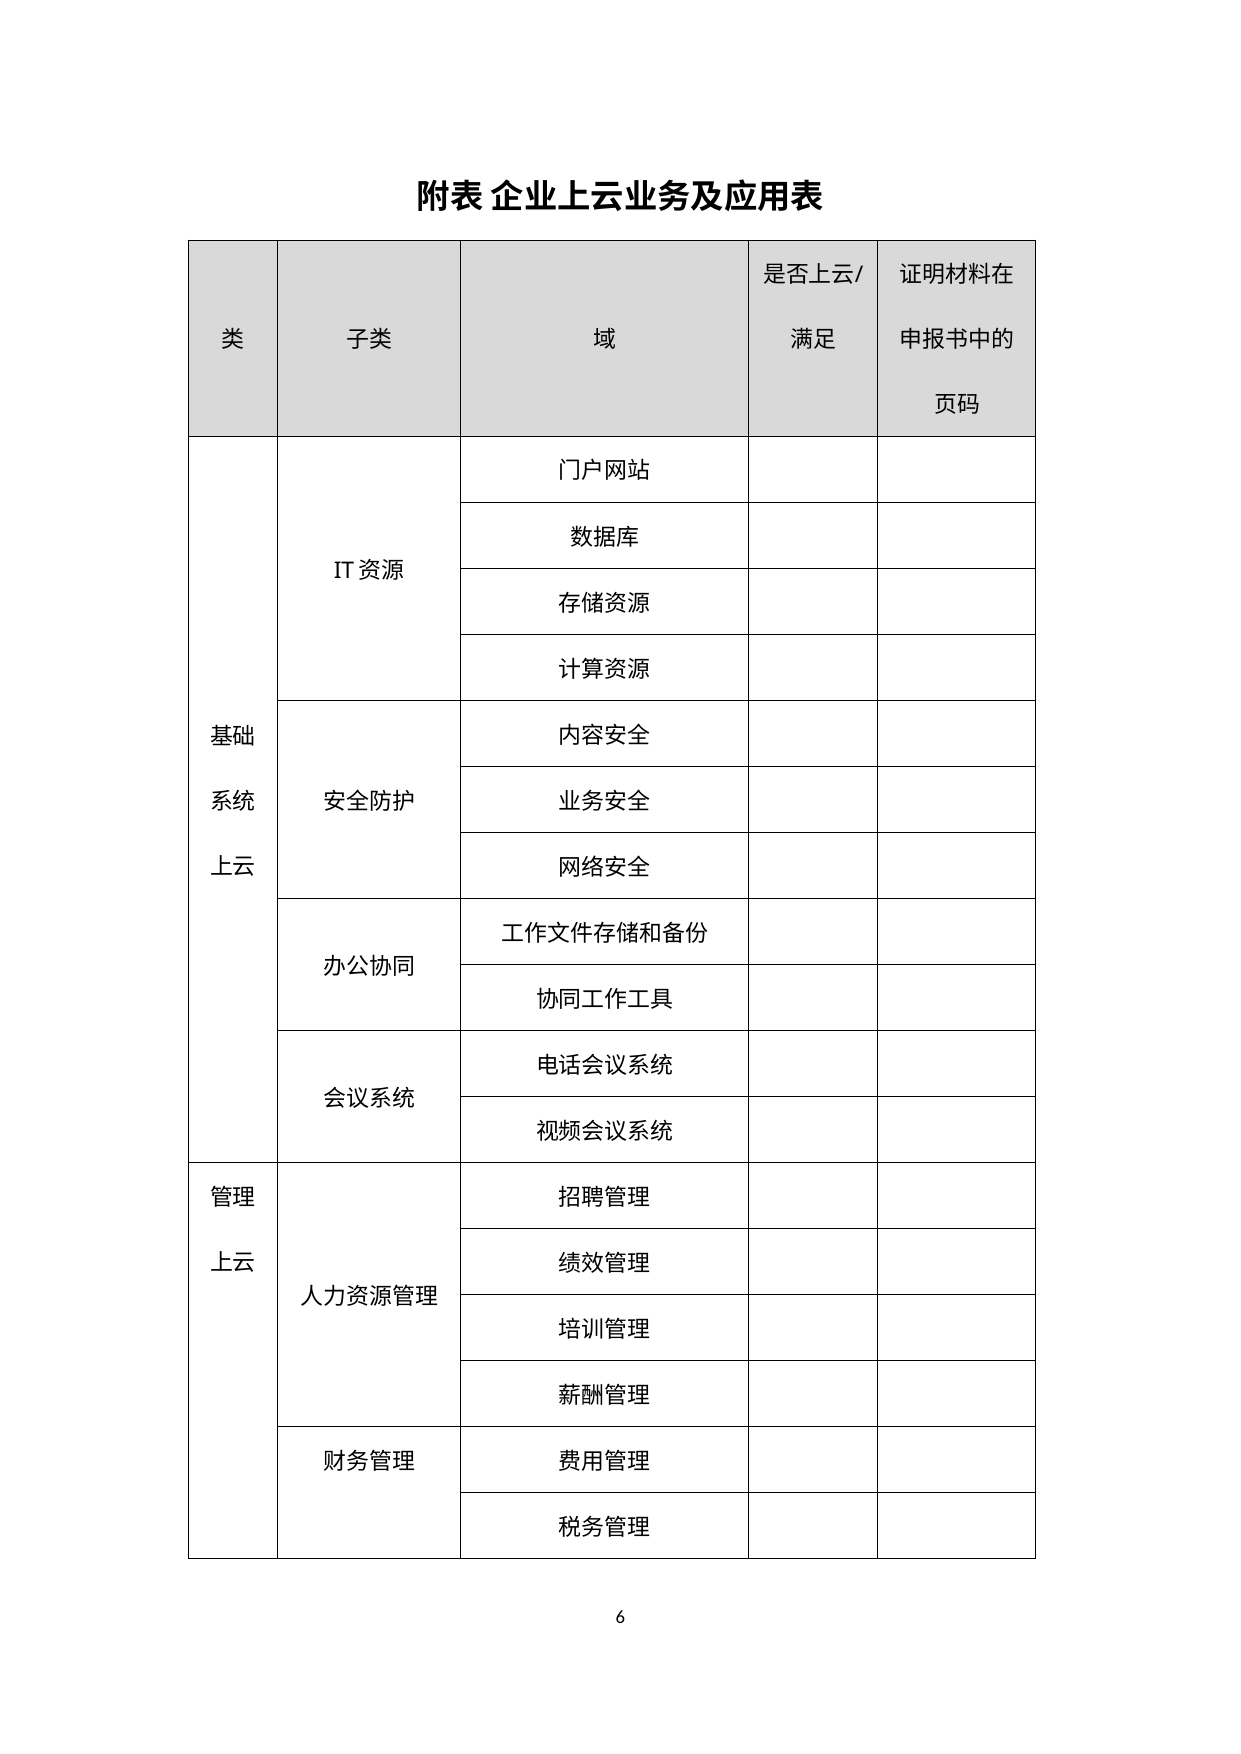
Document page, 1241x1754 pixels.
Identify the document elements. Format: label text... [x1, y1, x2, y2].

table_cell 绩效管理 [461, 1229, 748, 1294]
table_cell [749, 1229, 877, 1294]
table_cell 协同工作工具 [461, 965, 748, 1030]
table_header 域 [461, 241, 748, 436]
table_cell 电话会议系统 [461, 1031, 748, 1096]
table_cell 薪酬管理 [461, 1361, 748, 1426]
table_cell 数据库 [461, 503, 748, 568]
table_cell [749, 503, 877, 568]
table_cell 网络安全 [461, 833, 748, 898]
table_cell 存储资源 [461, 569, 748, 634]
table_cell [878, 437, 1035, 502]
table_cell [878, 1229, 1035, 1294]
table_cell [749, 767, 877, 832]
table_cell [878, 965, 1035, 1030]
table_cell 办公协同 [278, 899, 460, 1030]
table_cell [749, 1097, 877, 1162]
table_cell 门户网站 [461, 437, 748, 502]
table_header 子类 [278, 241, 460, 436]
table_cell [878, 767, 1035, 832]
table_cell 内容安全 [461, 701, 748, 766]
table_cell [878, 1295, 1035, 1360]
table_cell [878, 1031, 1035, 1096]
table_cell 培训管理 [461, 1295, 748, 1360]
text 附表 企业上云业务及应用表 [187, 162, 1053, 227]
table_cell [878, 1361, 1035, 1426]
table_cell [878, 1163, 1035, 1228]
table_cell 管理上云 [189, 1163, 277, 1558]
table_cell 工作文件存储和备份 [461, 899, 748, 964]
table_cell [749, 635, 877, 700]
table_header 是否上云/满足 [749, 241, 877, 436]
table_cell 安全防护 [278, 701, 460, 898]
table_cell [749, 1361, 877, 1426]
table_cell [878, 1097, 1035, 1162]
table_header 证明材料在申报书中的页码 [878, 241, 1035, 436]
table_cell [878, 1427, 1035, 1492]
table_cell [749, 1295, 877, 1360]
table_cell [749, 833, 877, 898]
table_cell [749, 569, 877, 634]
table_cell [878, 899, 1035, 964]
table_cell 招聘管理 [461, 1163, 748, 1228]
table_cell 基础系统上云 [189, 437, 277, 1162]
table_cell IT资源 [278, 437, 460, 700]
table_cell [749, 1493, 877, 1558]
table_header 类 [189, 241, 277, 436]
table_cell 费用管理 [461, 1427, 748, 1492]
table_cell [749, 1427, 877, 1492]
table_cell [749, 701, 877, 766]
table_cell [749, 899, 877, 964]
table_cell [878, 1493, 1035, 1558]
table_cell 计算资源 [461, 635, 748, 700]
table_cell 视频会议系统 [461, 1097, 748, 1162]
table_cell 业务安全 [461, 767, 748, 832]
table_cell [749, 965, 877, 1030]
table_cell 税务管理 [461, 1493, 748, 1558]
table_cell [878, 635, 1035, 700]
table_cell [749, 1031, 877, 1096]
table_cell 人力资源管理 [278, 1163, 460, 1426]
table_cell [749, 1163, 877, 1228]
table_cell [878, 569, 1035, 634]
table_cell 财务管理 [278, 1427, 460, 1558]
table_cell [878, 503, 1035, 568]
table_cell [749, 437, 877, 502]
table_cell 会议系统 [278, 1031, 460, 1162]
table_cell [878, 701, 1035, 766]
table_cell [878, 833, 1035, 898]
